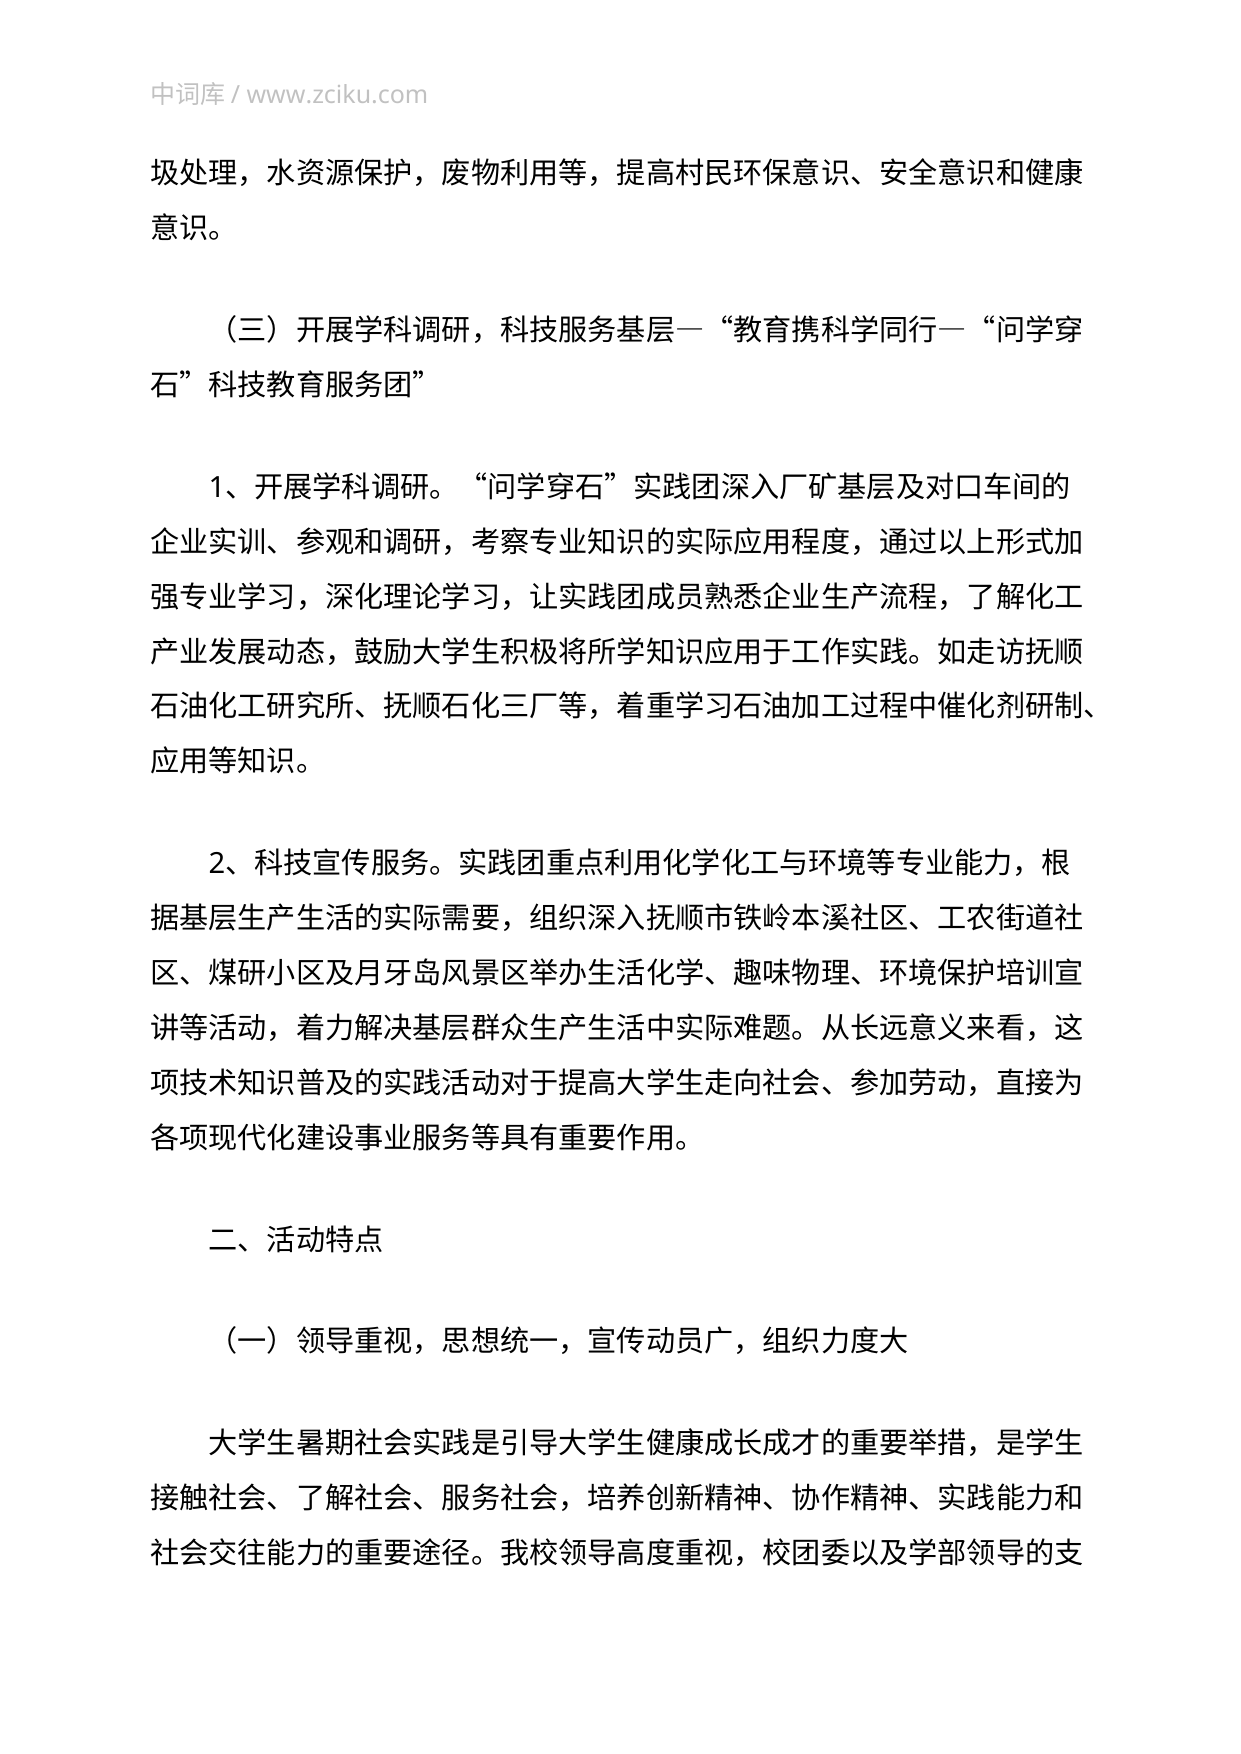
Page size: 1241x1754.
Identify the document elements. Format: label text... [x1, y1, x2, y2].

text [150, 1419, 1090, 1572]
text 二、活动特点 [150, 1216, 1090, 1258]
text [150, 150, 1090, 247]
text 2、科技宣传服务。实践团重点利用化学化工与环境等专业能力，根据基层生产生活的实际需要，组织深入抚顺市铁岭本溪社区、工农街道社区、煤研小区及月牙岛风景区举办生活化学、趣味物理、环境保护培训宣讲等活动，着力解决基层群众生产生活中实际难题。从长远意义来看，这项技术知识普及的实践活动对于提高大学生走向社会、参加劳动，直接为各项现代化建设事业服务等具有重要作用。 [150, 840, 1090, 1157]
text 1、开展学科调研。“问学穿石”实践团深入厂矿基层及对口车间的企业实训、参观和调研，考察专业知识的实际应用程度，通过以上形式加强专业学习，深化理论学习，让实践团成员熟悉企业生产流程，了解化工产业发展动态，鼓励大学生积极将所学知识应用于工作实践。如走访抚顺石油化工研究所、抚顺石化三厂等，着重学习石油加工过程中催化剂研制、应用等知识。 [150, 463, 1090, 780]
text （一）领导重视，思想统一，宣传动员广，组织力度大 [150, 1318, 1090, 1360]
text （三）开展学科调研，科技服务基层—“教育携科学同行—“问学穿石”科技教育服务团” [150, 307, 1090, 404]
